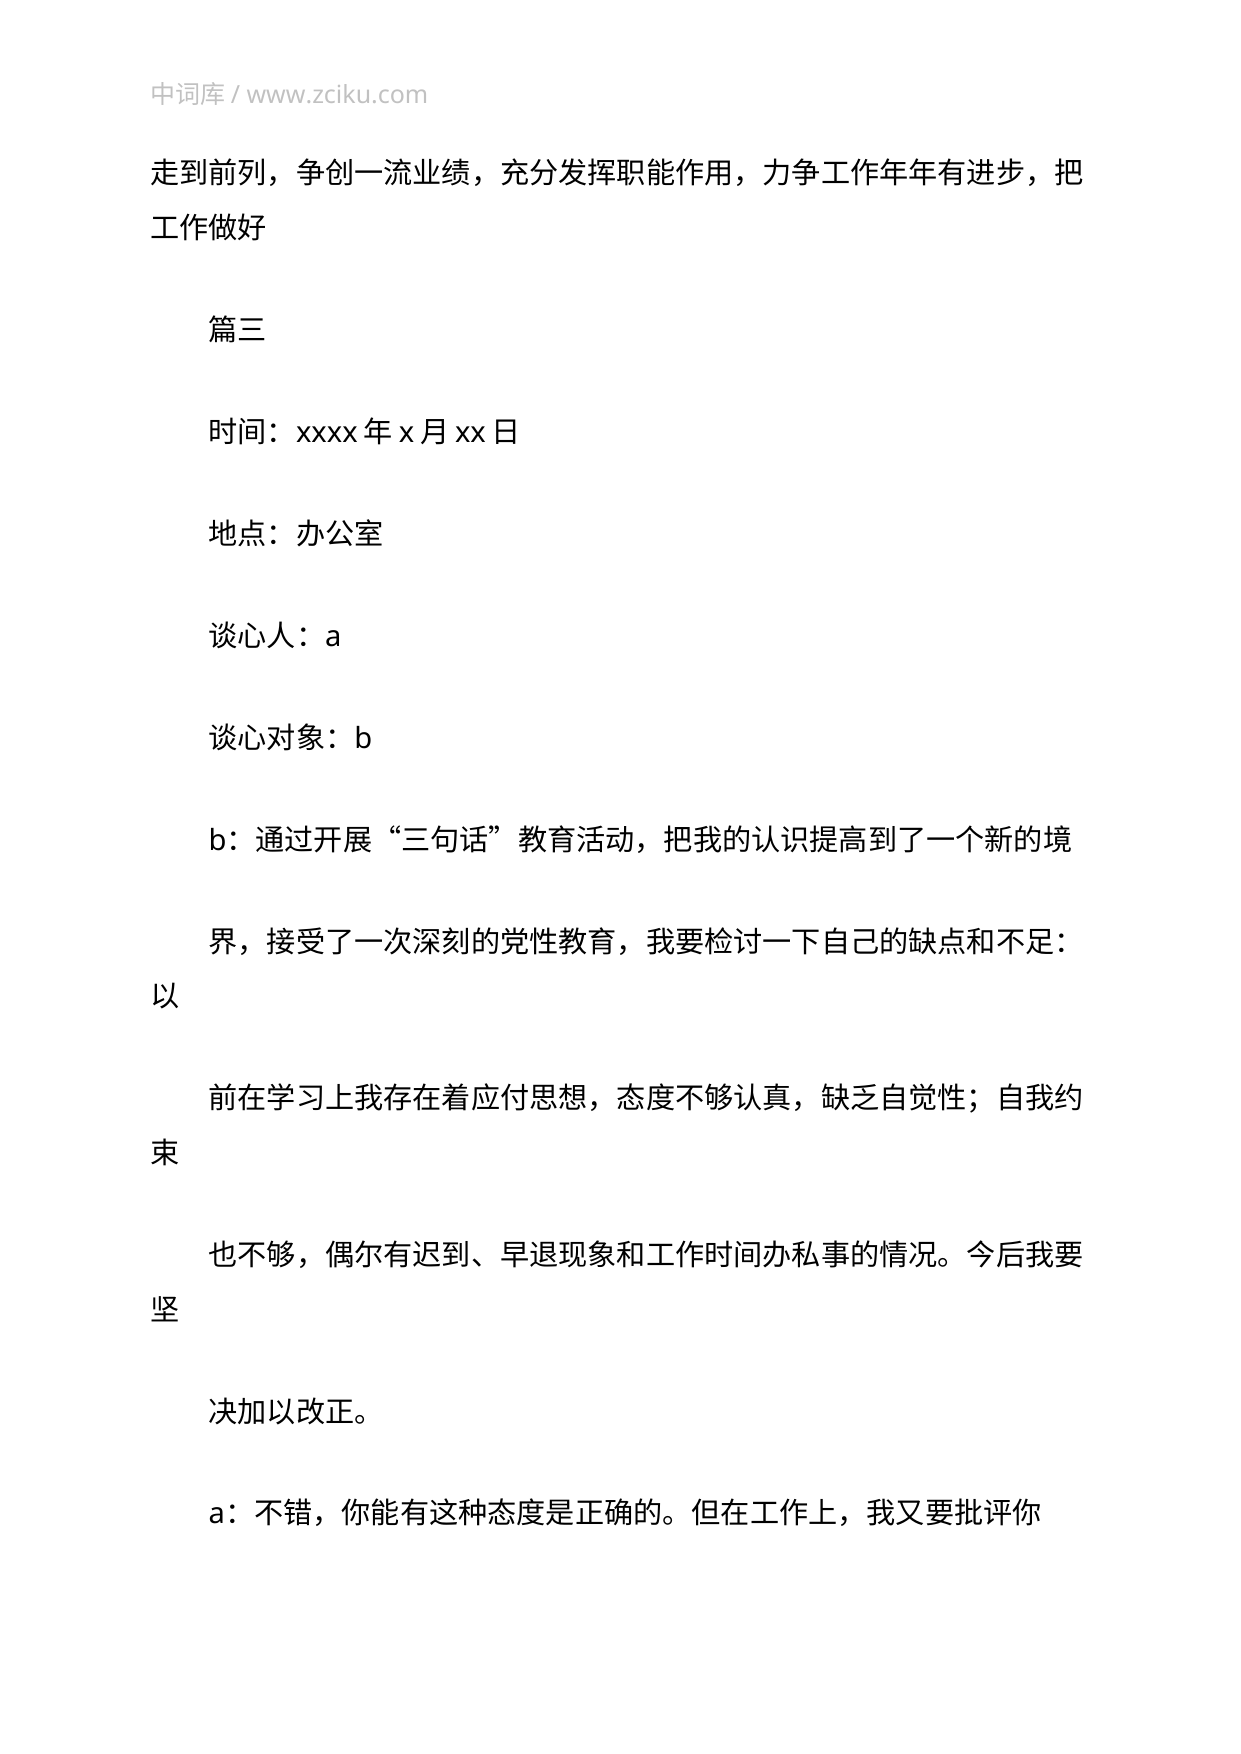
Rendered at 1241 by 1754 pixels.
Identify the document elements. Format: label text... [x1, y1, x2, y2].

text 界，接受了一次深刻的党性教育，我要检讨一下自己的缺点和不足：以 [150, 918, 1090, 1015]
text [150, 150, 1090, 247]
text a：不错，你能有这种态度是正确的。但在工作上，我又要批评你 [150, 1490, 1090, 1532]
text 谈心人：a [150, 612, 1090, 654]
text 决加以改正。 [150, 1388, 1090, 1430]
text b：通过开展“三句话”教育活动，把我的认识提高到了一个新的境 [150, 816, 1090, 858]
text 时间：xxxx年x月xx日 [150, 408, 1090, 451]
text 也不够，偶尔有迟到、早退现象和工作时间办私事的情况。今后我要坚 [150, 1231, 1090, 1329]
text 地点：办公室 [150, 510, 1090, 553]
text 篇三 [150, 307, 1090, 349]
text 谈心对象：b [150, 714, 1090, 757]
text 前在学习上我存在着应付思想，态度不够认真，缺乏自觉性；自我约束 [150, 1075, 1090, 1172]
